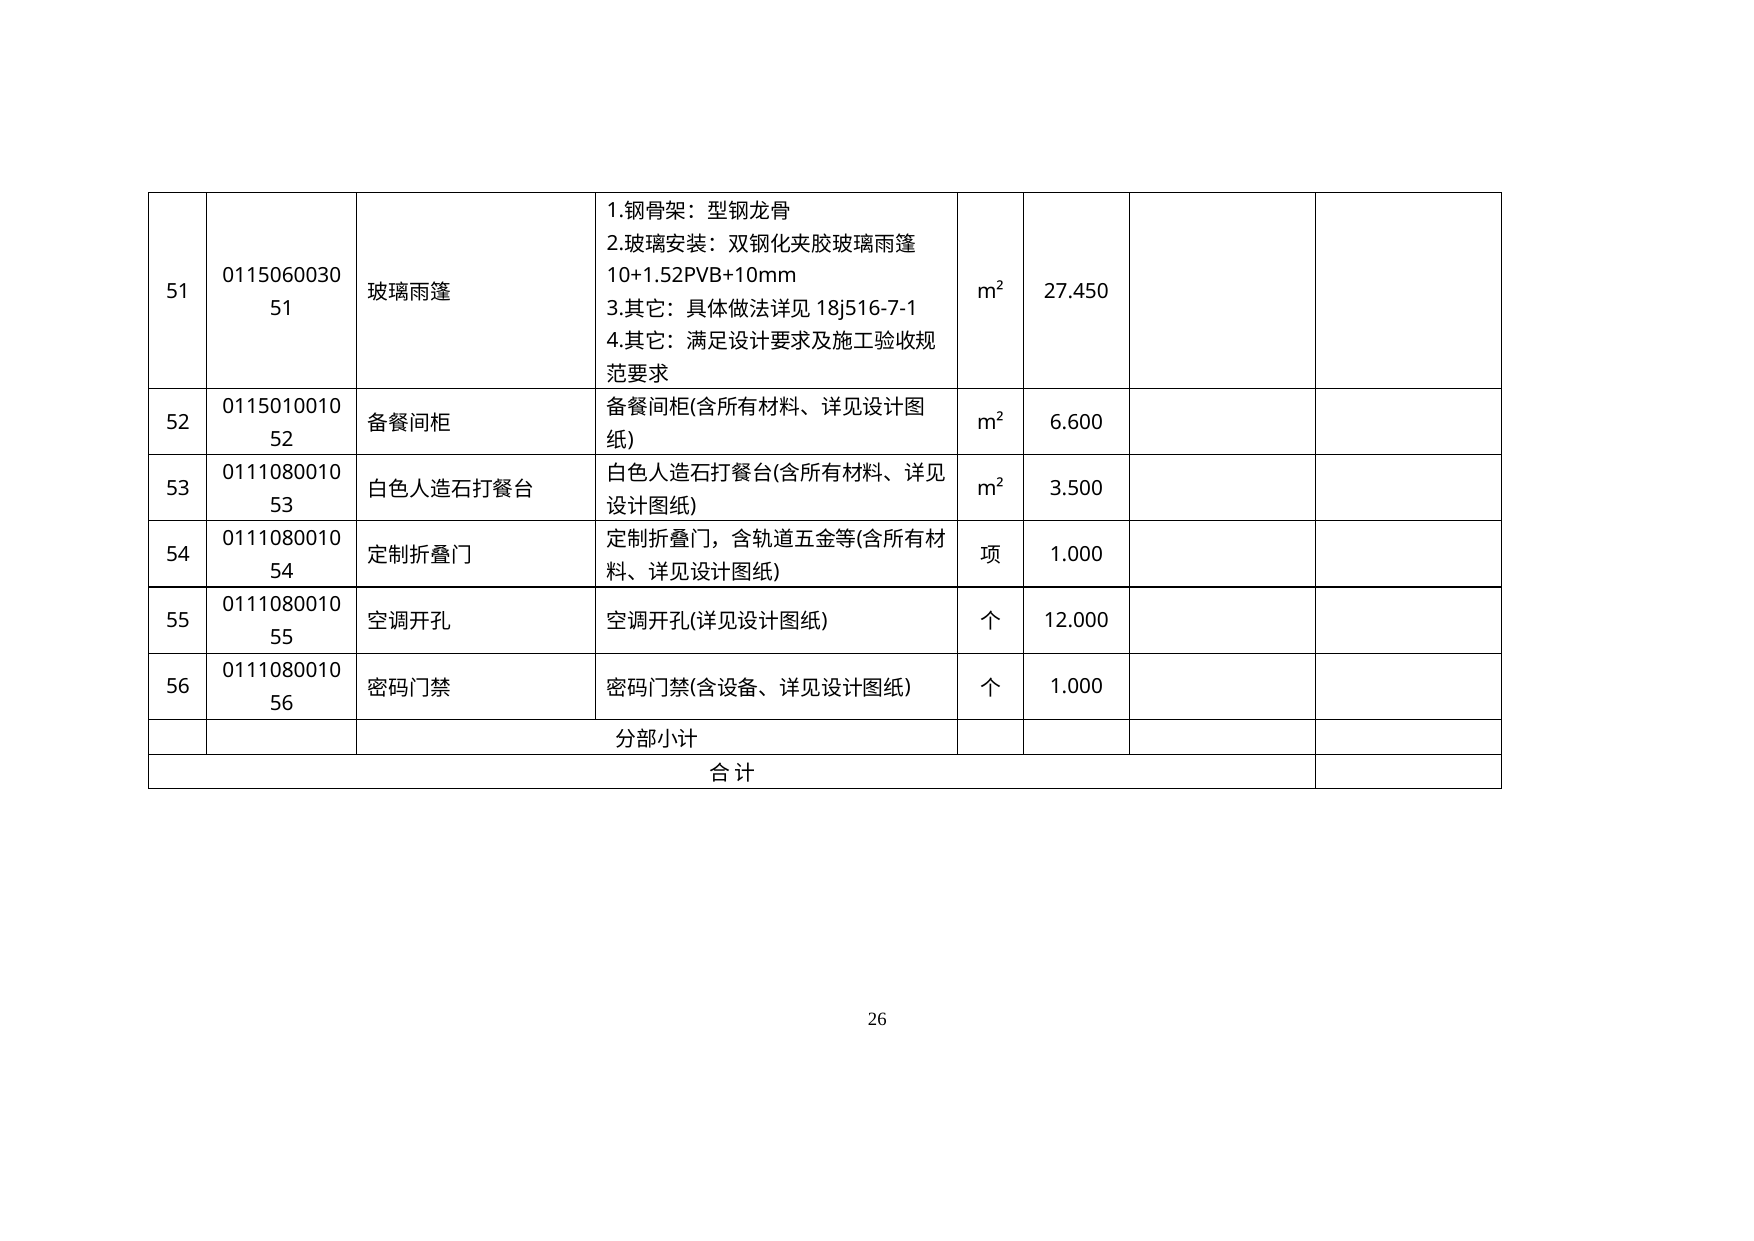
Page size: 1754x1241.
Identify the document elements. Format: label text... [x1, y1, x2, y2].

table_cell 玻璃雨篷 [357, 193, 595, 388]
table_cell [1316, 455, 1501, 520]
table_cell 1.000 [1024, 521, 1129, 586]
table_cell m² [958, 389, 1023, 454]
table_cell 6.600 [1024, 389, 1129, 454]
table_cell [1130, 193, 1315, 388]
table_cell 项 [958, 521, 1023, 586]
table_cell 定制折叠门 [357, 521, 595, 586]
table_cell [1130, 588, 1315, 652]
table_cell m² [958, 193, 1023, 388]
table_cell 空调开孔 [357, 588, 595, 652]
table_cell [1316, 193, 1501, 388]
table_cell 备餐间柜(含所有材料、详见设计图纸) [596, 389, 957, 454]
table_cell 3.500 [1024, 455, 1129, 520]
table_cell 011108001054 [207, 521, 356, 586]
table_cell [1130, 389, 1315, 454]
table_cell 个 [958, 588, 1023, 652]
table_cell [958, 720, 1023, 754]
table_cell 011506003051 [207, 193, 356, 388]
table_cell [1130, 654, 1315, 718]
table_cell [1130, 521, 1315, 586]
table_cell 白色人造石打餐台(含所有材料、详见设计图纸) [596, 455, 957, 520]
table_cell 备餐间柜 [357, 389, 595, 454]
table_cell 1.000 [1024, 654, 1129, 718]
table_cell 定制折叠门，含轨道五金等(含所有材料、详见设计图纸) [596, 521, 957, 586]
table_cell [207, 720, 356, 754]
table_cell 分部小计 [357, 720, 957, 754]
table_cell [1024, 720, 1129, 754]
table_cell [1130, 720, 1315, 754]
table_cell 54 [149, 521, 206, 586]
table_cell [1316, 755, 1501, 788]
table_cell 密码门禁(含设备、详见设计图纸) [596, 654, 957, 718]
table_cell 55 [149, 588, 206, 652]
table_cell 27.450 [1024, 193, 1129, 388]
table_cell 个 [958, 654, 1023, 718]
table_cell 011108001055 [207, 588, 356, 652]
table_cell 1.钢骨架：型钢龙骨 2.玻璃安装：双钢化夹胶玻璃雨篷 10+1.52PVB+10mm 3.其它：具体做法详见18j516-7-1 4.其它：满足设计要求及施工验收规范要求 [596, 193, 957, 388]
table_cell 56 [149, 654, 206, 718]
table_cell 12.000 [1024, 588, 1129, 652]
table_cell 合 计 [149, 755, 1315, 788]
table_cell 52 [149, 389, 206, 454]
table_cell 白色人造石打餐台 [357, 455, 595, 520]
table_cell m² [958, 455, 1023, 520]
table_cell 51 [149, 193, 206, 388]
table_cell 空调开孔(详见设计图纸) [596, 588, 957, 652]
table_cell [1316, 654, 1501, 718]
table_cell 密码门禁 [357, 654, 595, 718]
table_cell [1130, 455, 1315, 520]
table_cell 53 [149, 455, 206, 520]
table_cell [1316, 389, 1501, 454]
table_cell [1316, 521, 1501, 586]
table_cell 011108001053 [207, 455, 356, 520]
table_cell 011501001052 [207, 389, 356, 454]
table_cell [1316, 588, 1501, 652]
table_cell [1316, 720, 1501, 754]
table_cell [149, 720, 206, 754]
table_cell 011108001056 [207, 654, 356, 718]
